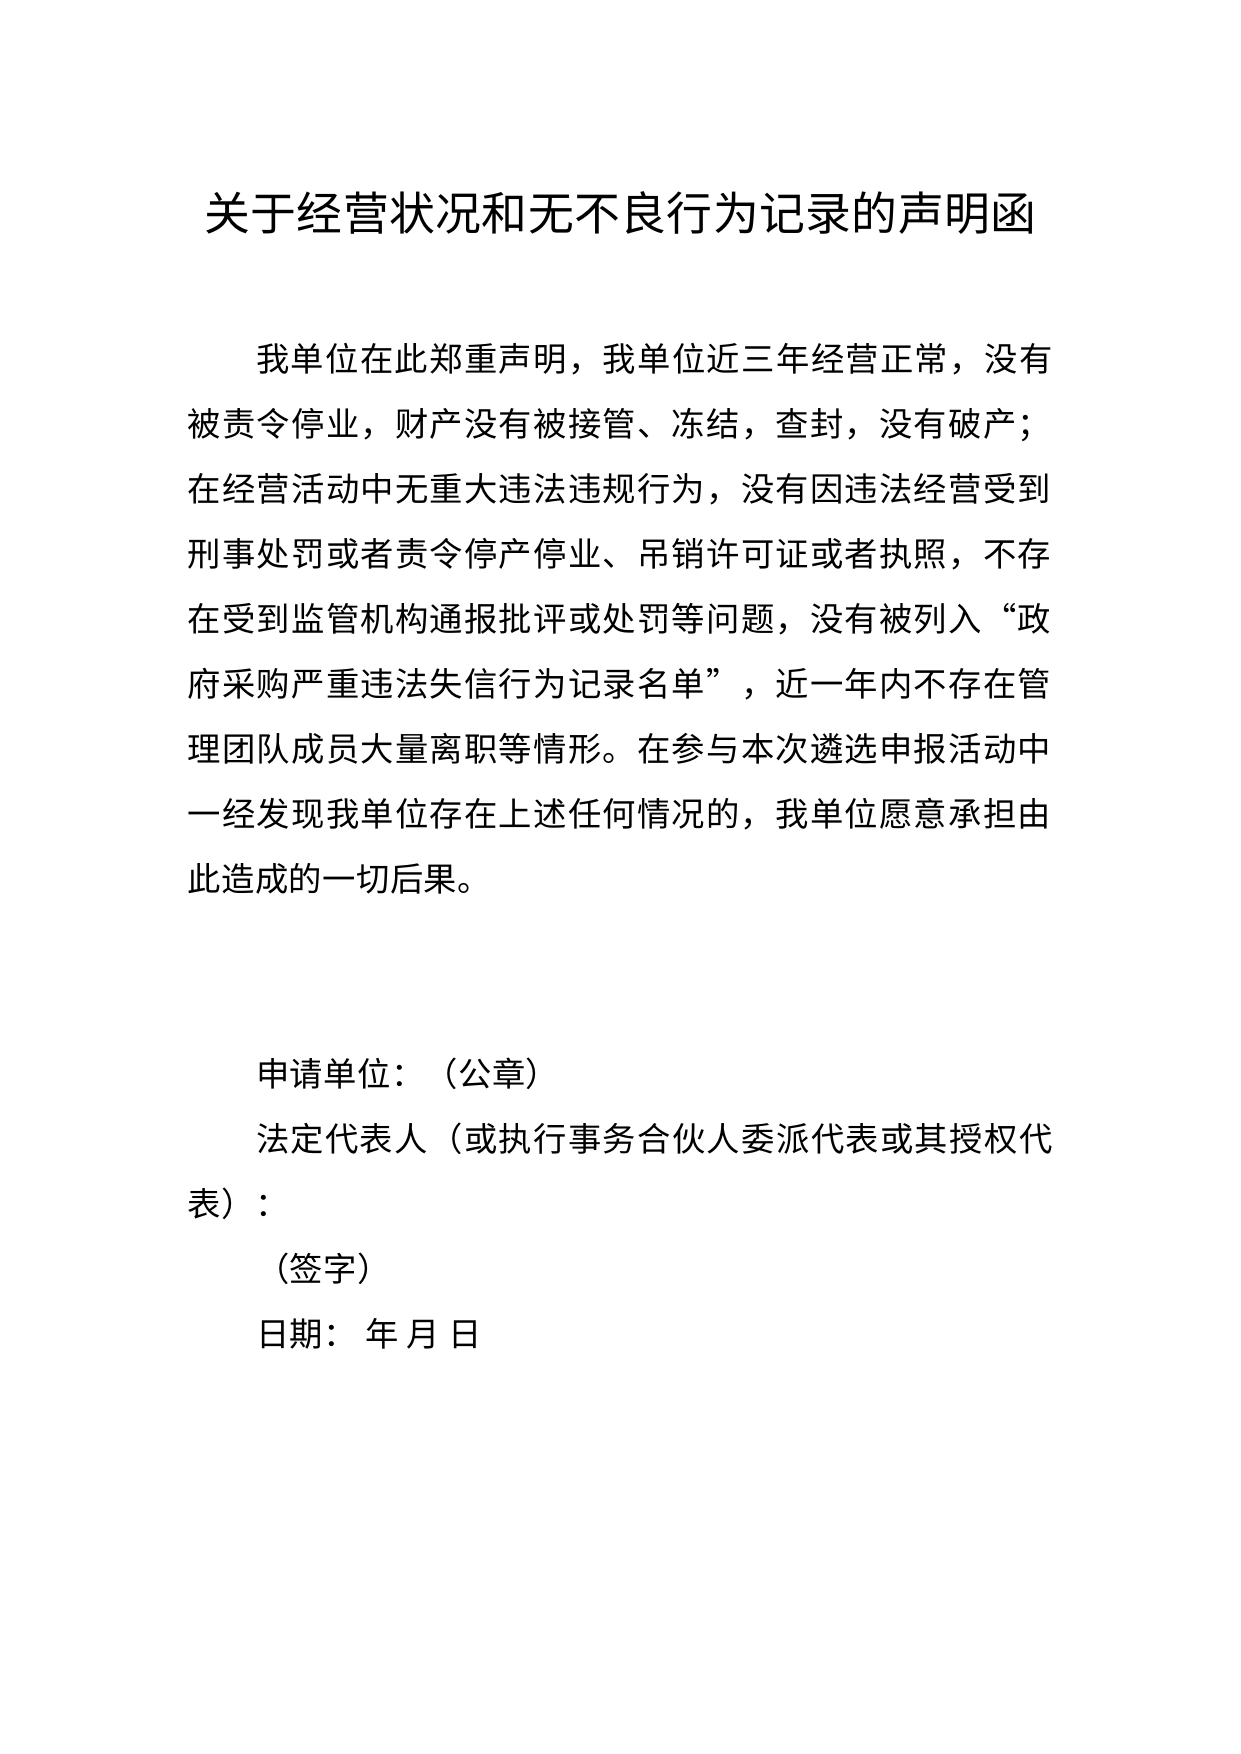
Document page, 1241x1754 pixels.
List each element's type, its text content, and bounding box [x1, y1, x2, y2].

text 关于经营状况和无不良行为记录的声明函 [187, 162, 1053, 259]
text （签字） [187, 1234, 1053, 1299]
text 申请单位：（公章） [187, 1039, 1053, 1104]
text 日期： 年 月 日 [187, 1299, 1053, 1364]
text 我单位在此郑重声明，我单位近三年经营正常，没有被责令停业，财产没有被接管、冻结，查封，没有破产；在经营活动中无重大违法违规行为，没有因违法经营受到刑事处罚或者责令停产停业、吊销许可证或者执照，不存在受到监管机构通报批评或处罚等问题，没有被列入“政府采购严重违法失信行为记录名单”，近一年内不存在管理团队成员大量离职等情形。在参与本次遴选申报活动中，一经发现我单位存在上述任何情况的，我单位愿意承担由此造成的一切后果。 [187, 324, 1053, 909]
text 法定代表人（或执行事务合伙人委派代表或其授权代表）： [187, 1104, 1053, 1234]
